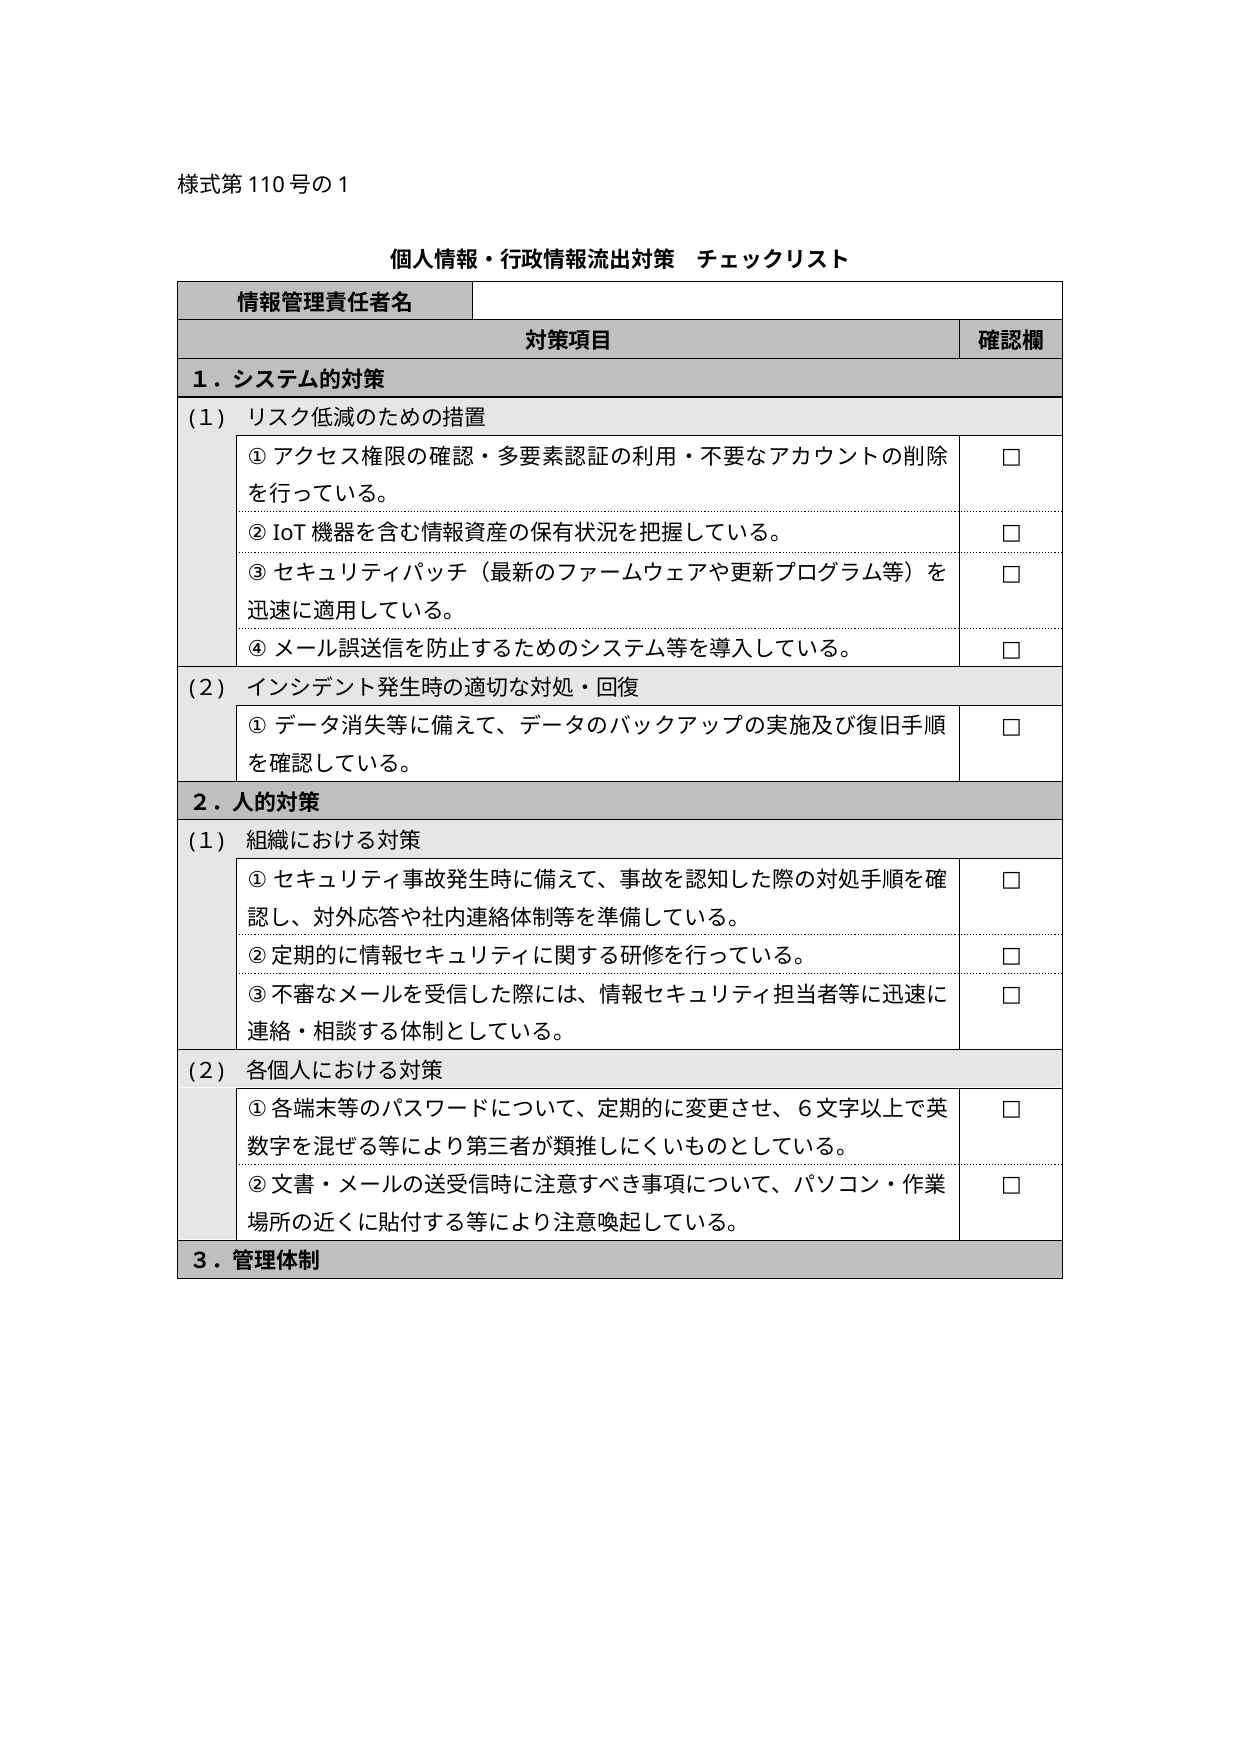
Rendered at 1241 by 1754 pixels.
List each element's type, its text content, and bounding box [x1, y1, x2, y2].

table_cell (２) インシデント発生時の適切な対処・回復 [178, 667, 1062, 705]
table_cell [178, 934, 236, 1049]
table_cell (２) 各個人における対策 [178, 1050, 1062, 1087]
table_cell [178, 705, 236, 781]
table_cell 対策項目 [178, 320, 959, 358]
table_cell □ [960, 1164, 1062, 1239]
text 様式第110号の1 [177, 164, 1063, 202]
table_cell (１) 組織における対策 [178, 820, 1062, 858]
table_cell □ [960, 859, 1062, 934]
table_cell ②文書・メールの送受信時に注意すべき事項について、パソコン・作業場所の近くに貼付する等により注意喚起している。 [237, 1164, 959, 1239]
table_cell [178, 858, 236, 934]
table_cell ①各端末等のパスワードについて、定期的に変更させ、６文字以上で英数字を混ぜる等により第三者が類推しにくいものとしている。 [237, 1089, 959, 1163]
table_cell １．システム的対策 [178, 359, 1062, 396]
table_cell □ [960, 706, 1062, 781]
table_cell ②定期的に情報セキュリティに関する研修を行っている。 [237, 934, 959, 973]
table_cell ④ メール誤送信を防止するためのシステム等を導入している。 [237, 628, 959, 666]
table_cell ①アクセス権限の確認・多要素認証の利用・不要なアカウントの削除を行っている。 [237, 436, 959, 511]
table_cell ③ セキュリティパッチ（最新のファームウェアや更新プログラム等）を迅速に適用している。 [237, 552, 959, 628]
table_cell □ [960, 552, 1062, 628]
table_header [473, 282, 1062, 319]
table_cell [178, 1088, 236, 1239]
table_cell □ [960, 1089, 1062, 1163]
table_cell ③不審なメールを受信した際には、情報セキュリティ担当者等に迅速に連絡・相談する体制としている。 [237, 973, 959, 1049]
table_cell [178, 435, 236, 666]
table_cell □ [960, 973, 1062, 1049]
table_cell ３．管理体制 [178, 1241, 1062, 1278]
table_cell □ [960, 934, 1062, 973]
table_cell ① データ消失等に備えて、データのバックアップの実施及び復旧手順を確認している。 [237, 706, 959, 781]
table_cell □ [960, 436, 1062, 511]
text 個人情報・行政情報流出対策 チェックリスト [177, 239, 1063, 277]
table_cell 確認欄 [960, 320, 1062, 358]
table_cell ２．人的対策 [178, 782, 1062, 819]
table_cell □ [960, 511, 1062, 552]
table_cell ① セキュリティ事故発生時に備えて、事故を認知した際の対処手順を確認し、対外応答や社内連絡体制等を準備している。 [237, 859, 959, 934]
table_cell □ [960, 628, 1062, 666]
table_header 情報管理責任者名 [178, 282, 472, 319]
table_cell (１) リスク低減のための措置 [178, 398, 1062, 435]
table_cell ② IoT 機器を含む情報資産の保有状況を把握している。 [237, 511, 959, 552]
